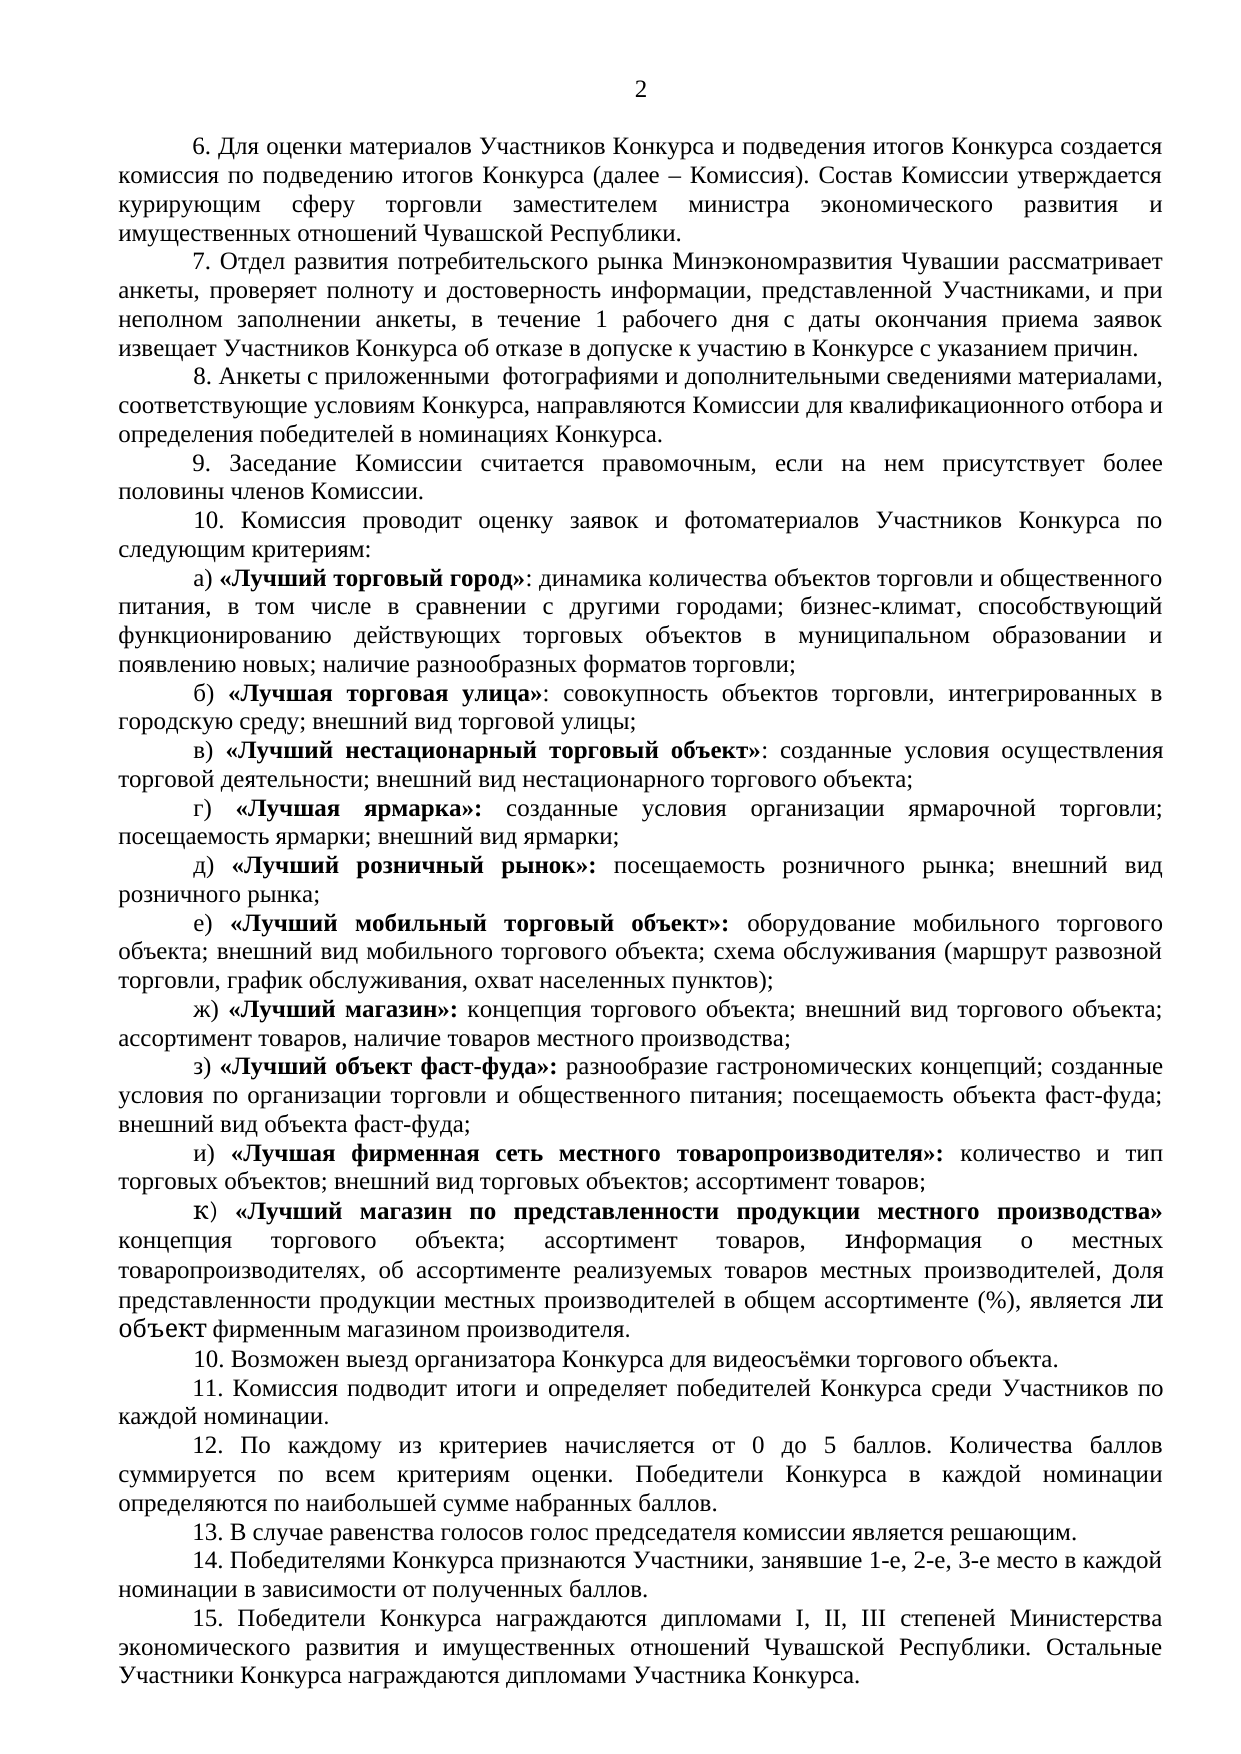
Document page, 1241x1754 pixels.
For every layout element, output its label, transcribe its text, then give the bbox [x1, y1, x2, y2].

text д) «Лучший розничный рынок»: посещаемость розничного рынка; внешний вид розничного рынка; [118, 850, 1163, 908]
text 13. В случае равенства голосов голос председателя комиссии является решающим. [118, 1517, 1163, 1545]
text 12. По каждому из критериев начисляется от 0 до 5 баллов. Количества баллов суммируется по всем критериям оценки. Победители Конкурса в каждой номинации определяются по наибольшей сумме набранных баллов. [118, 1430, 1163, 1517]
text 6. Для оценки материалов Участников Конкурса и подведения итогов Конкурса создается комиссия по подведению итогов Конкурса (далее – Комиссия). Состав Комиссии утверждается курирующим сферу торговли заместителем министра экономического развития и имущественных отношений Чувашской Республики. [118, 131, 1163, 246]
text 10. Возможен выезд организатора Конкурса для видеосъёмки торгового объекта. [118, 1344, 1163, 1373]
text 8. Анкеты с приложенными фотографиями и дополнительными сведениями материалами, соответствующие условиям Конкурса, направляются Комиссии для квалификационного отбора и определения победителей в номинациях Конкурса. [118, 361, 1163, 448]
text 10. Комиссия проводит оценку заявок и фотоматериалов Участников Конкурса по следующим критериям: [118, 505, 1163, 563]
text а) «Лучший торговый город»: динамика количества объектов торговли и общественного питания, в том числе в сравнении с другими городами; бизнес-климат, способствующий функционированию действующих торговых объектов в муниципальном образовании и появлению новых; наличие разнообразных форматов торговли; [118, 563, 1163, 678]
text и) «Лучшая фирменная сеть местного товаропроизводителя»: количество и тип торговых объектов; внешний вид торговых объектов; ассортимент товаров; [118, 1138, 1163, 1196]
text з) «Лучший объект фаст-фуда»: разнообразие гастрономических концепций; созданные условия по организации торговли и общественного питания; посещаемость объекта фаст-фуда; внешний вид объекта фаст-фуда; [118, 1051, 1163, 1138]
text к) «Лучший магазин по представленности продукции местного производства» концепция торгового объекта; ассортимент товаров, информация о местных товаропроизводителях, об ассортименте реализуемых товаров местных производителей, доля представленности продукции местных производителей в общем ассортименте (%), является ли объект фирменным магазином производителя. [118, 1196, 1163, 1344]
text б) «Лучшая торговая улица»: совокупность объектов торговли, интегрированных в городскую среду; внешний вид торговой улицы; [118, 678, 1163, 735]
text 15. Победители Конкурса награждаются дипломами I, II, III степеней Министерства экономического развития и имущественных отношений Чувашской Республики. Остальные Участники Конкурса награждаются дипломами Участника Конкурса. [118, 1603, 1163, 1689]
text 7. Отдел развития потребительского рынка Минэкономразвития Чувашии рассматривает анкеты, проверяет полноту и достоверность информации, представленной Участниками, и при неполном заполнении анкеты, в течение 1 рабочего дня с даты окончания приема заявок извещает Участников Конкурса об отказе в допуске к участию в Конкурсе с указанием причин. [118, 246, 1163, 361]
text 14. Победителями Конкурса признаются Участники, занявшие 1-е, 2-е, 3-е место в каждой номинации в зависимости от полученных баллов. [118, 1545, 1163, 1603]
text е) «Лучший мобильный торговый объект»: оборудование мобильного торгового объекта; внешний вид мобильного торгового объекта; схема обслуживания (маршрут развозной торговли, график обслуживания, охват населенных пунктов); [118, 908, 1163, 994]
text 11. Комиссия подводит итоги и определяет победителей Конкурса среди Участников по каждой номинации. [118, 1373, 1163, 1430]
text 9. Заседание Комиссии считается правомочным, если на нем присутствует более половины членов Комиссии. [118, 448, 1163, 505]
text ж) «Лучший магазин»: концепция торгового объекта; внешний вид торгового объекта; ассортимент товаров, наличие товаров местного производства; [118, 994, 1163, 1051]
text г) «Лучшая ярмарка»: созданные условия организации ярмарочной торговли; посещаемость ярмарки; внешний вид ярмарки; [118, 793, 1163, 850]
text в) «Лучший нестационарный торговый объект»: созданные условия осуществления торговой деятельности; внешний вид нестационарного торгового объекта; [118, 735, 1163, 793]
